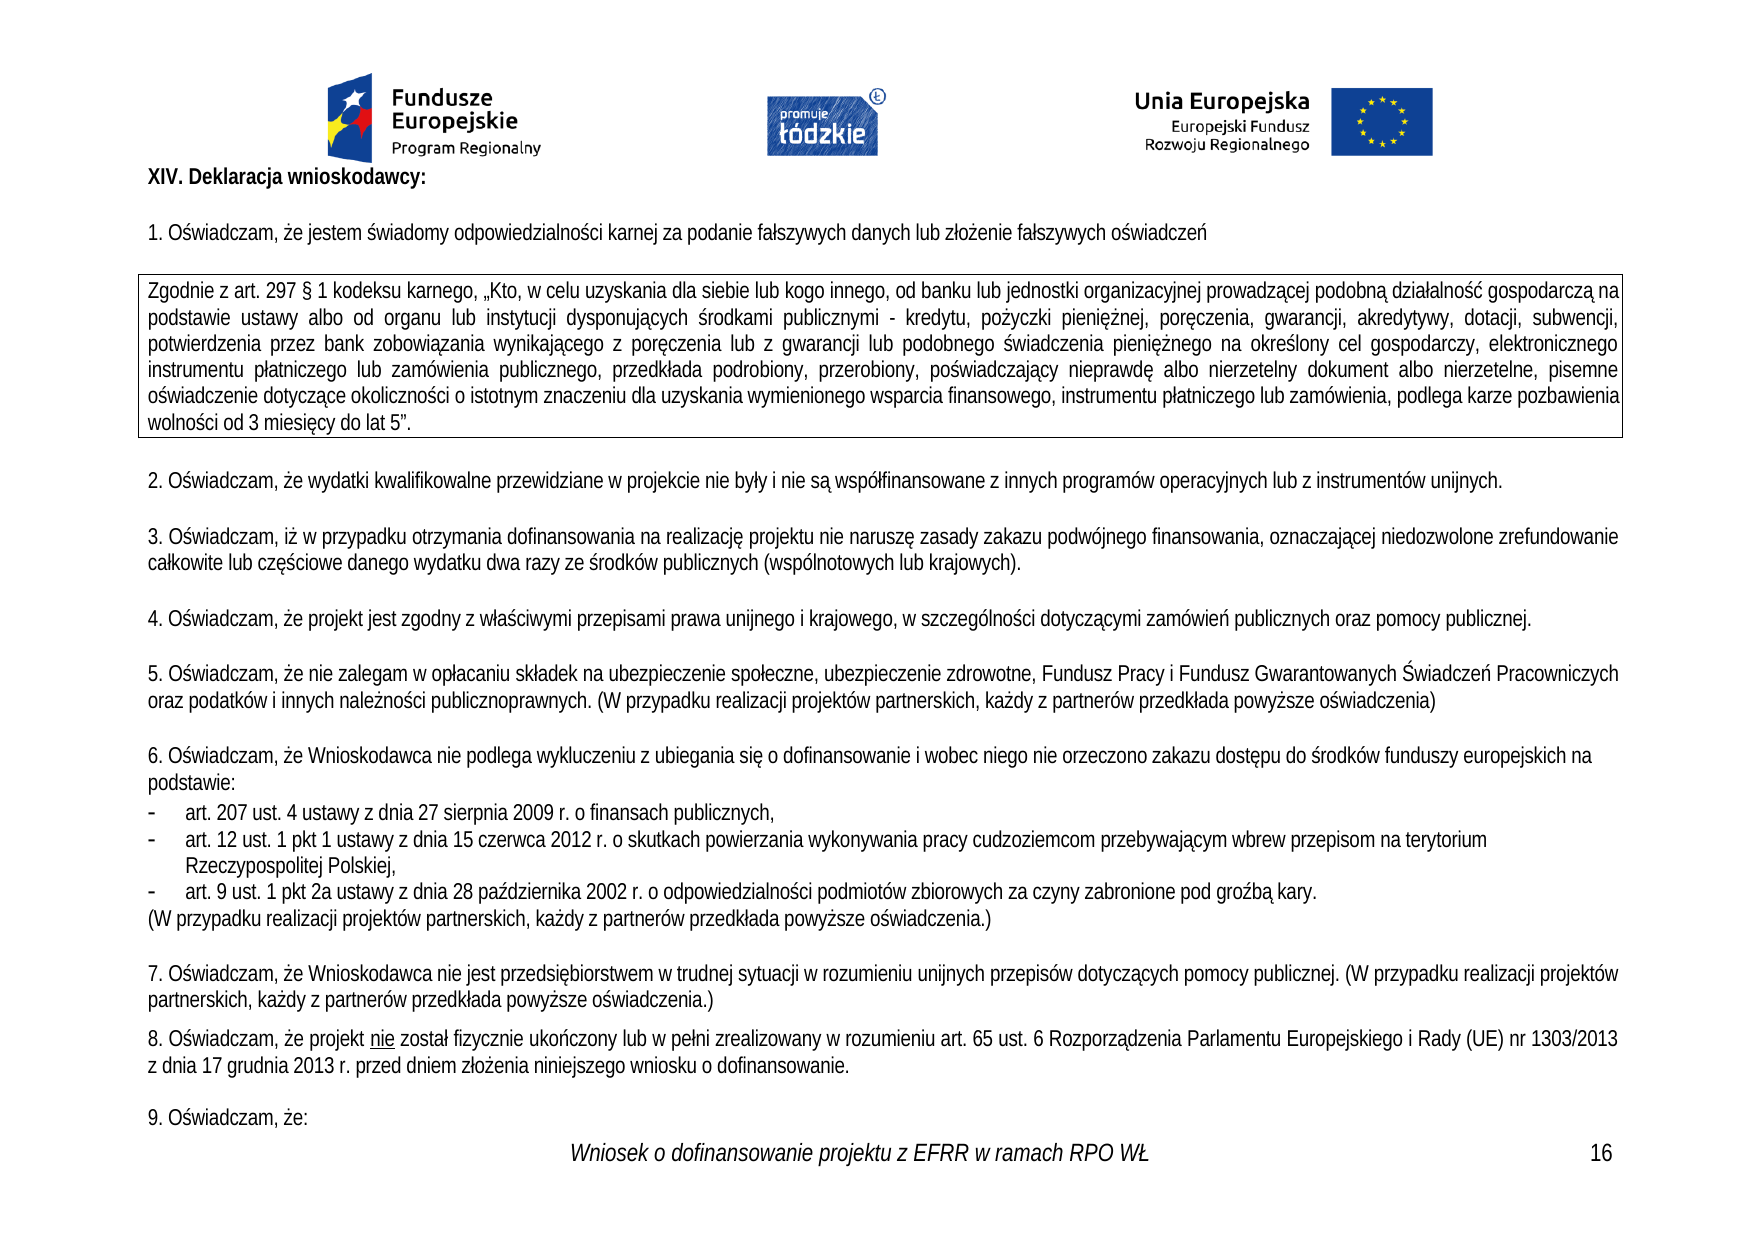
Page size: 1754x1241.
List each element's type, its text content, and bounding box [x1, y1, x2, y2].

list art. 12 ust. 1 pkt 1 ustawy z dnia 15 czerwca 2012 r. o skutkach powierzania wykonywania pracy cudzoziemcom przebywającym wbrew przepisom na terytorium Rzeczypospolitej Polskiej, [148, 826, 1620, 878]
text 1. Oświadczam, że jestem świadomy odpowiedzialności karnej za podanie fałszywych danych lub złożenie fałszywych oświadczeń [148, 218, 1620, 245]
text 5. Oświadczam, że nie zalegam w opłacaniu składek na ubezpieczenie społeczne, ubezpieczenie zdrowotne, Fundusz Pracy i Fundusz Gwarantowanych Świadczeń Pracowniczych oraz podatków i innych należności publicznoprawnych. (W przypadku realizacji projektów partnerskich, każdy z partnerów przedkłada powyższe oświadczenia) [148, 660, 1620, 713]
list art. 9 ust. 1 pkt 2a ustawy z dnia 28 października 2002 r. o odpowiedzialności podmiotów zbiorowych za czyny zabronione pod groźbą kary. [148, 878, 1620, 904]
text 8. Oświadczam, że projekt nie został fizycznie ukończony lub w pełni zrealizowany w rozumieniu art. 65 ust. 6 Rozporządzenia Parlamentu Europejskiego i Rady (UE) nr 1303/2013 z dnia 17 grudnia 2013 r. przed dniem złożenia niniejszego wniosku o dofinansowanie. [148, 1025, 1620, 1078]
text 3. Oświadczam, iż w przypadku otrzymania dofinansowania na realizację projektu nie naruszę zasady zakazu podwójnego finansowania, oznaczającej niedozwolone zrefundowanie całkowite lub częściowe danego wydatku dwa razy ze środków publicznych (wspólnotowych lub krajowych). [148, 523, 1620, 576]
list art. 207 ust. 4 ustawy z dnia 27 sierpnia 2009 r. o finansach publicznych, [148, 799, 1620, 826]
text Zgodnie z art. 297 § 1 kodeksu karnego, „Kto, w celu uzyskania dla siebie lub kogo innego, od banku lub jednostki organizacyjnej prowadzącej podobną działalność gospodarczą na podstawie ustawy albo od organu lub instytucji dysponujących środkami publicznymi - kredytu, pożyczki pieniężnej, poręczenia, gwarancji, akredytywy, dotacji, subwencji, potwierdzenia przez bank zobowiązania wynikającego z poręczenia lub z gwarancji lub podobnego świadczenia pieniężnego na określony cel gospodarczy, elektronicznego instrumentu płatniczego lub zamówienia publicznego, przedkłada podrobiony, przerobiony, poświadczający nieprawdę albo nierzetelny dokument albo nierzetelne, pisemne oświadczenie dotyczące okoliczności o istotnym znaczeniu dla uzyskania wymienionego wsparcia finansowego, instrumentu płatniczego lub zamówienia, podlega karze pozbawienia wolności od 3 miesięcy do lat . [139, 275, 1622, 437]
text 6. Oświadczam, że Wnioskodawca nie podlega wykluczeniu z ubiegania się o dofinansowanie i wobec niego nie orzeczono zakazu dostępu do środków funduszy europejskich na podstawie: [148, 742, 1612, 795]
text 2. Oświadczam, że wydatki kwalifikowalne przewidziane w projekcie nie były i nie są współfinansowane z innych programów operacyjnych lub z instrumentów unijnych. [148, 467, 1620, 494]
text 7. Oświadczam, że Wnioskodawca nie jest przedsiębiorstwem w trudnej sytuacji w rozumieniu unijnych przepisów dotyczących pomocy publicznej. (W przypadku realizacji projektów partnerskich, każdy z partnerów przedkłada powyższe oświadczenia.) [148, 960, 1620, 1013]
text (W przypadku realizacji projektów partnerskich, każdy z partnerów przedkłada powyższe oświadczenia.) [148, 904, 1620, 931]
text 9. Oświadczam, że: [148, 1104, 1620, 1131]
text XIV. Deklaracja wnioskodawcy: [148, 163, 1612, 189]
text 4. Oświadczam, że projekt jest zgodny z właściwymi przepisami prawa unijnego i krajowego, w szczególności dotyczącymi zamówień publicznych oraz pomocy publicznej. [148, 605, 1620, 631]
picture [327, 73, 1433, 163]
